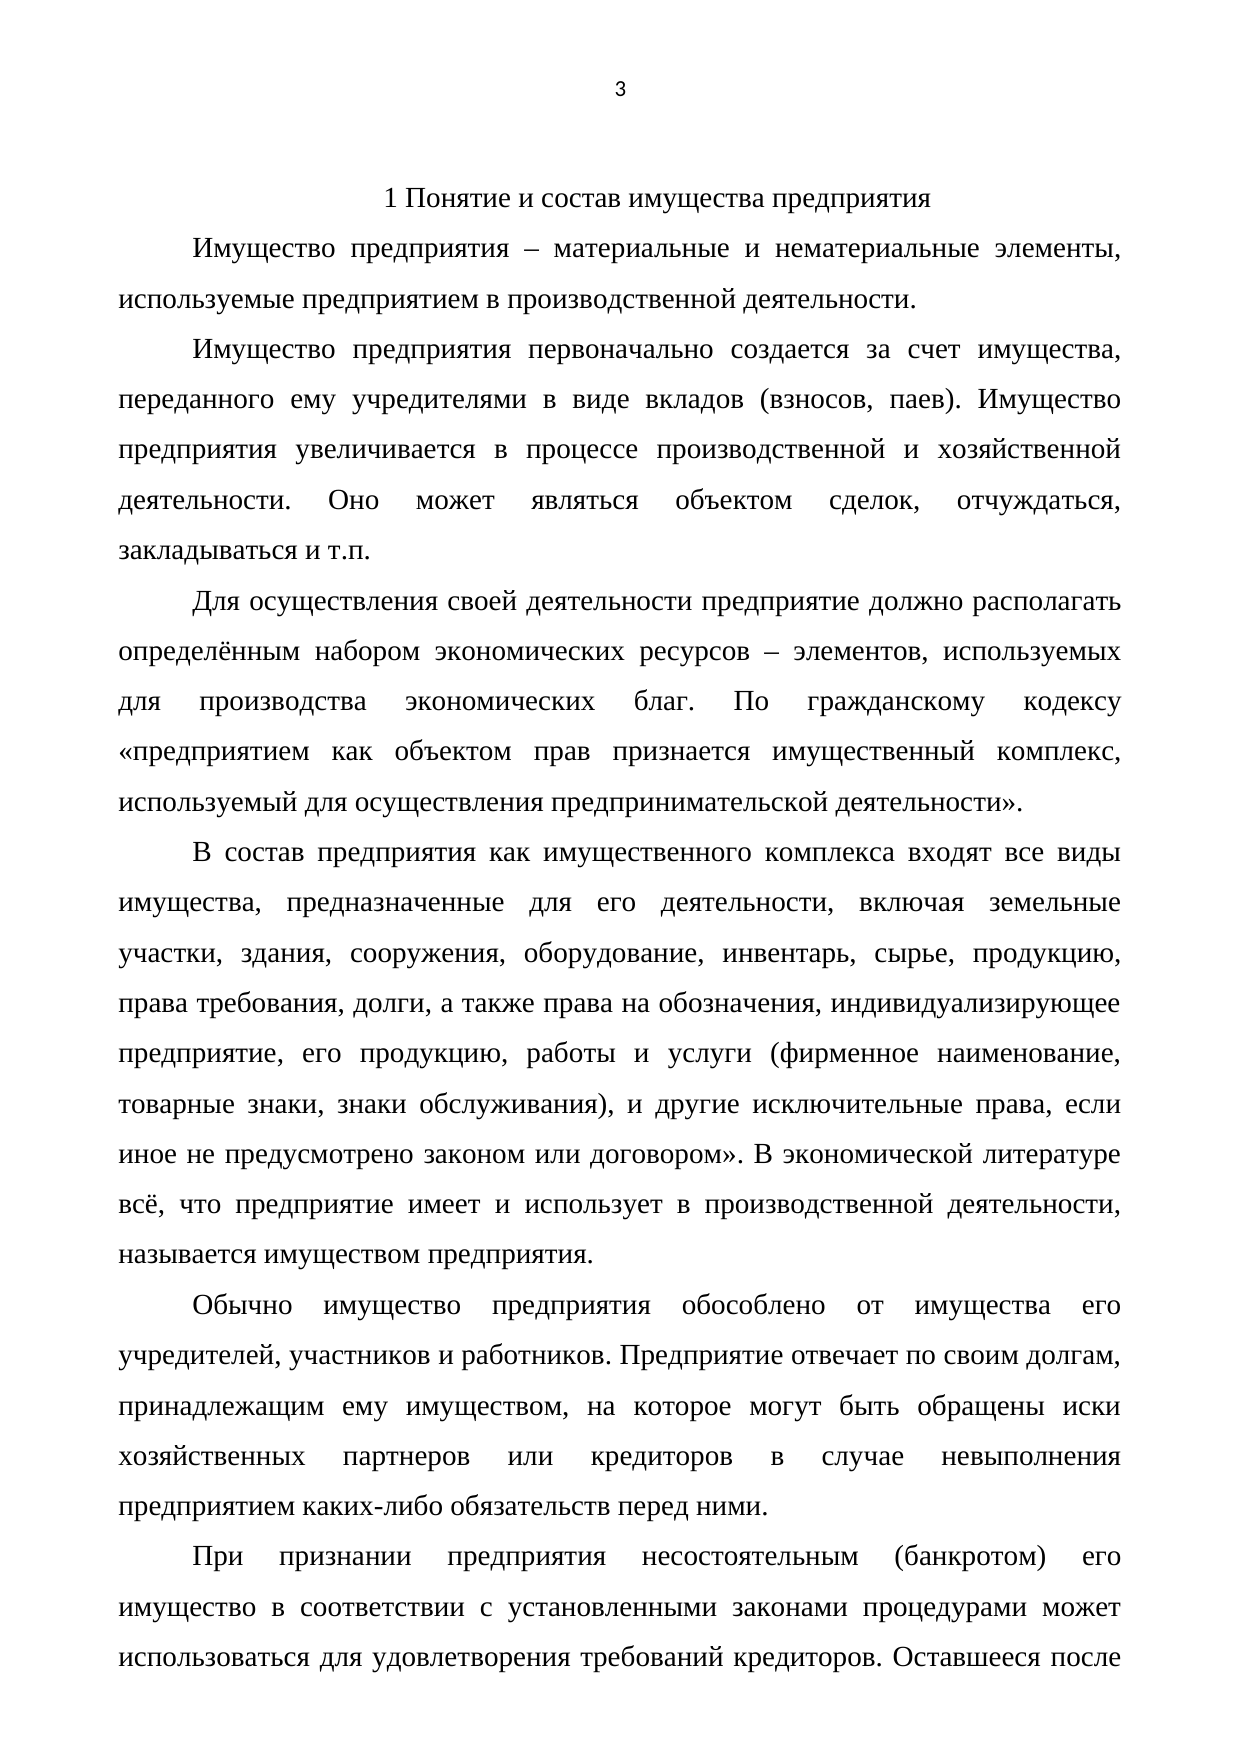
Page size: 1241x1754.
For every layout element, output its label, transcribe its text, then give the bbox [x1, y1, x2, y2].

text Обычно имущество предприятия обособлено от имущества его учредителей, участников и работников. Предприятие отвечает по своим долгам, принадлежащим ему имуществом, на которое могут быть обращены иски хозяйственных партнеров или кредиторов в случае невыполнения предприятием каких-либо обязательств перед ними. [118, 1287, 1122, 1522]
text 1 Понятие и состав имущества предприятия [118, 180, 1122, 214]
text Для осуществления своей деятельности предприятие должно располагать определённым набором экономических ресурсов – элементов, используемых для производства экономических благ. По гражданскому кодексу «предприятием как объектом прав признается имущественный комплекс, используемый для осуществления предпринимательской деятельности». [118, 583, 1122, 817]
text Имущество предприятия первоначально создается за счет имущества, переданного ему учредителями в виде вкладов (взносов, паев). Имущество предприятия увеличивается в процессе производственной и хозяйственной деятельности. Оно может являться объектом сделок, отчуждаться, закладываться и т.п. [118, 331, 1122, 566]
text В состав предприятия как имущественного комплекса входят все виды имущества, предназначенные для его деятельности, включая земельные участки, здания, сооружения, оборудование, инвентарь, сырье, продукцию, права требования, долги, а также права на обозначения, индивидуализирующее предприятие, его продукцию, работы и услуги (фирменное наименование, товарные знаки, знаки обслуживания), и другие исключительные права, если иное не предусмотрено законом или договором». В экономической литературе всё, что предприятие имеет и использует в производственной деятельности, называется имуществом предприятия. [118, 834, 1122, 1270]
text Имущество предприятия – материальные и нематериальные элементы, используемые предприятием в производственной деятельности. [118, 230, 1122, 314]
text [118, 1538, 1122, 1673]
